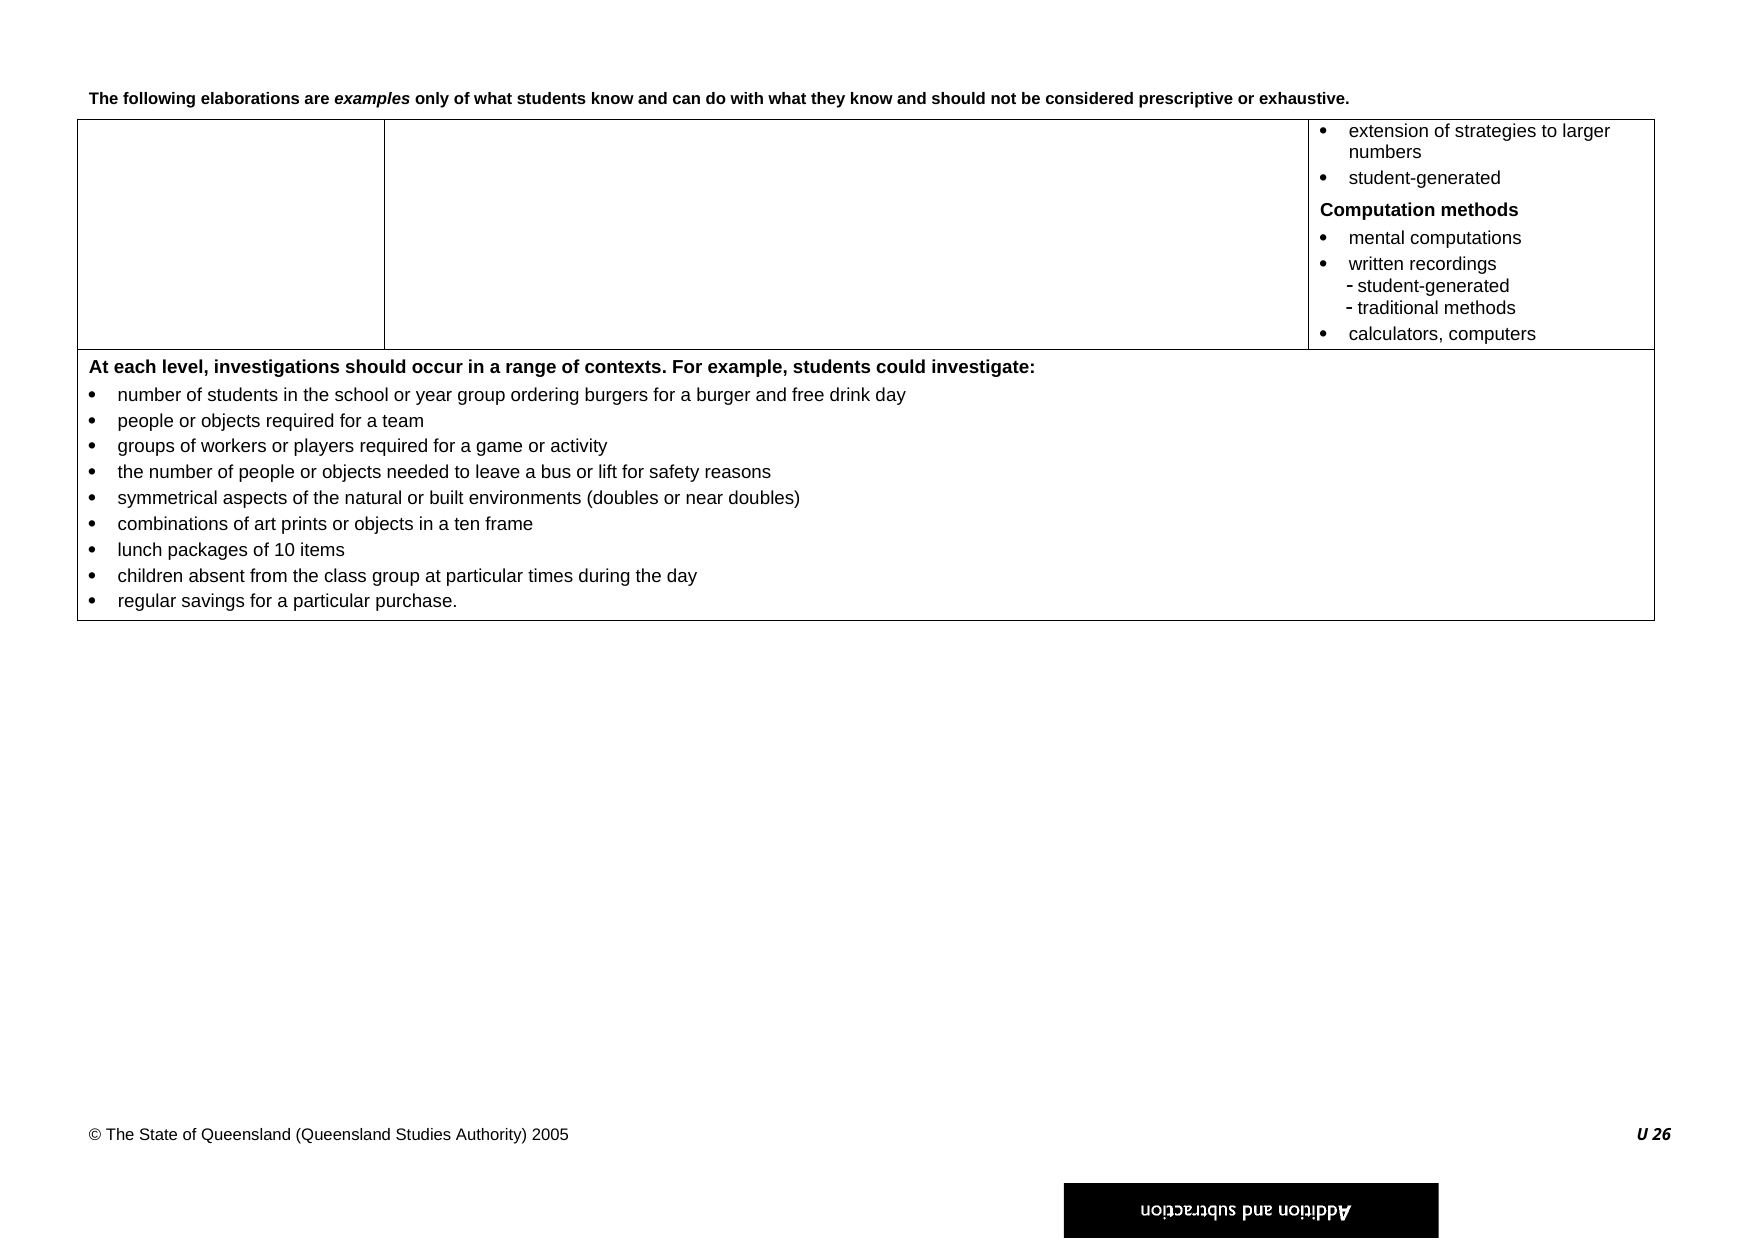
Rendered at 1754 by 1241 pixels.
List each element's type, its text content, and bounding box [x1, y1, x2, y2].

picture [1063, 1183, 1439, 1238]
table_cell At each level, investigations should occur in a range of contexts. For example, students could investigate: number of students in the school or year group ordering burgers for a burger and free drink day people or objects required for a team groups of workers or players required for a game or activity the number of people or objects needed to leave a bus or lift for safety reasons symmetrical aspects of the natural or built environments (doubles or near doubles) combinations of art prints or objects in a ten frame lunch packages of 10 items children absent from the class group at particular times during the day regular savings for a particular purchase. [78, 350, 1654, 620]
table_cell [385, 120, 1308, 348]
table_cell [1309, 120, 1654, 348]
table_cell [78, 120, 384, 348]
